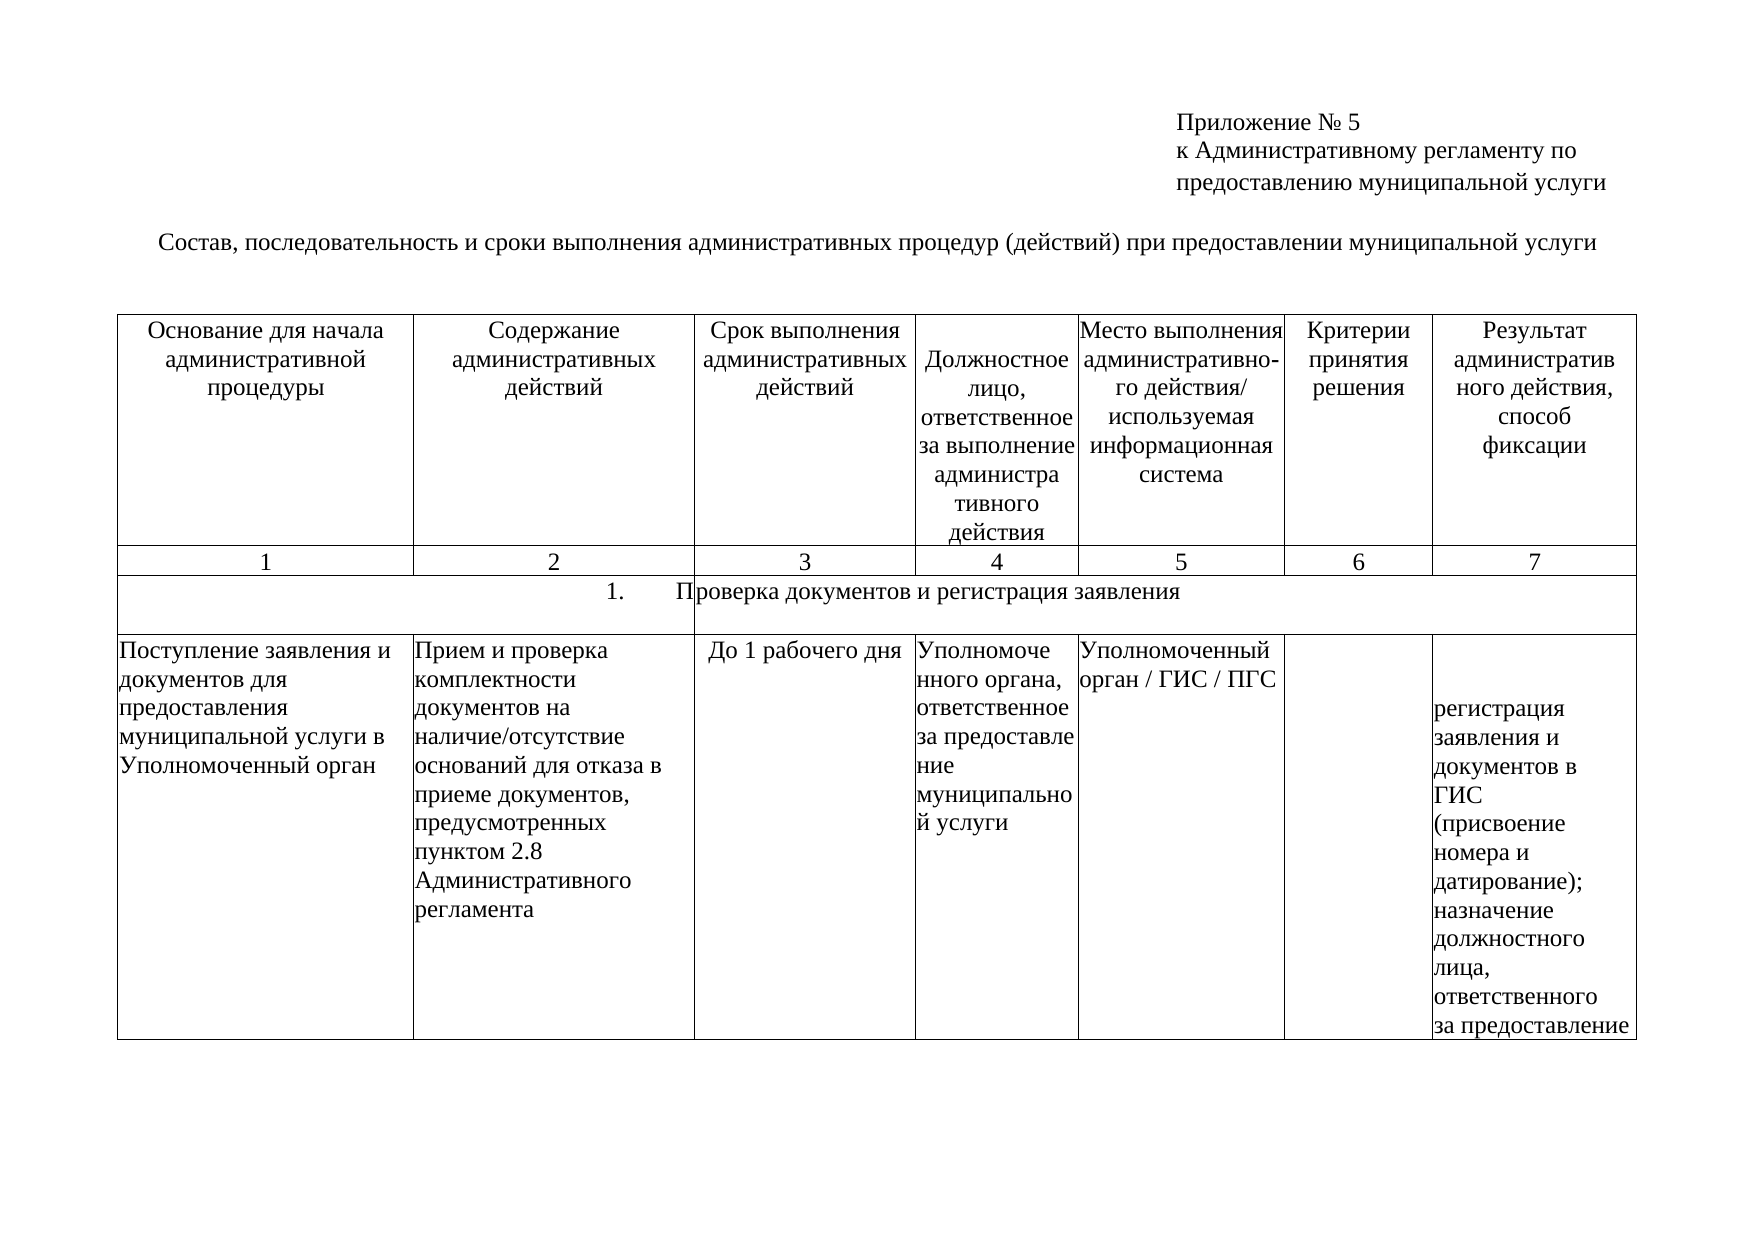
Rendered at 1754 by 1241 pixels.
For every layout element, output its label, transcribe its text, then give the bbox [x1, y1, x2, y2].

table_cell роверка документов и регистрация заявления [695, 576, 1636, 634]
table_cell 6 [1285, 546, 1432, 575]
table_cell Прием и проверка комплектности документов на наличие/отсутствие оснований для отказа в приеме документов, предусмотренных пунктом 2.8 Административного регламента [414, 635, 694, 1038]
table_cell 1. П [118, 576, 694, 634]
text к Административному регламенту по предоставлению муниципальной услуги [1176, 136, 1639, 195]
table_header Должностное лицо, ответственное за выполнение администра тивного действия [916, 315, 1078, 545]
table_header Срок выполнения административных действий [695, 315, 915, 545]
table_cell 5 [1079, 546, 1284, 575]
text Приложение № 5 [1176, 107, 1639, 136]
table_header Место выполнения административно-го действия/ используемая информационная система [1079, 315, 1284, 545]
table_cell [1285, 635, 1432, 1038]
table_cell Уполномоче нного органа, ответственное за предоставле ние муниципальной услуги [916, 635, 1078, 1038]
table_cell 2 [414, 546, 694, 575]
table_cell Поступление заявления и документов для предоставления муниципальной услуги в Уполномоченный орган [118, 635, 413, 1038]
table_cell 7 [1433, 546, 1636, 575]
table_cell 4 [916, 546, 1078, 575]
text Состав, последовательность и сроки выполнения административных процедур (действий) при предоставлении муниципальной услуги [116, 227, 1639, 256]
table_cell 3 [695, 546, 915, 575]
table_cell До 1 рабочего дня [695, 635, 915, 1038]
table_header Критерии принятия решения [1285, 315, 1432, 545]
table_cell 1 [118, 546, 413, 575]
table_header Содержание административных действий [414, 315, 694, 545]
table_header Результат административ ного действия, способ фиксации [1433, 315, 1636, 545]
table_header Основание для начала административной процедуры [118, 315, 413, 545]
table_cell Уполномоченный орган / ГИС / ПГС [1079, 635, 1284, 1038]
table_cell регистрация заявления и документов в ГИС (присвоение номера и датирование); назначение должностного лица, ответственного за предоставление [1433, 635, 1636, 1038]
